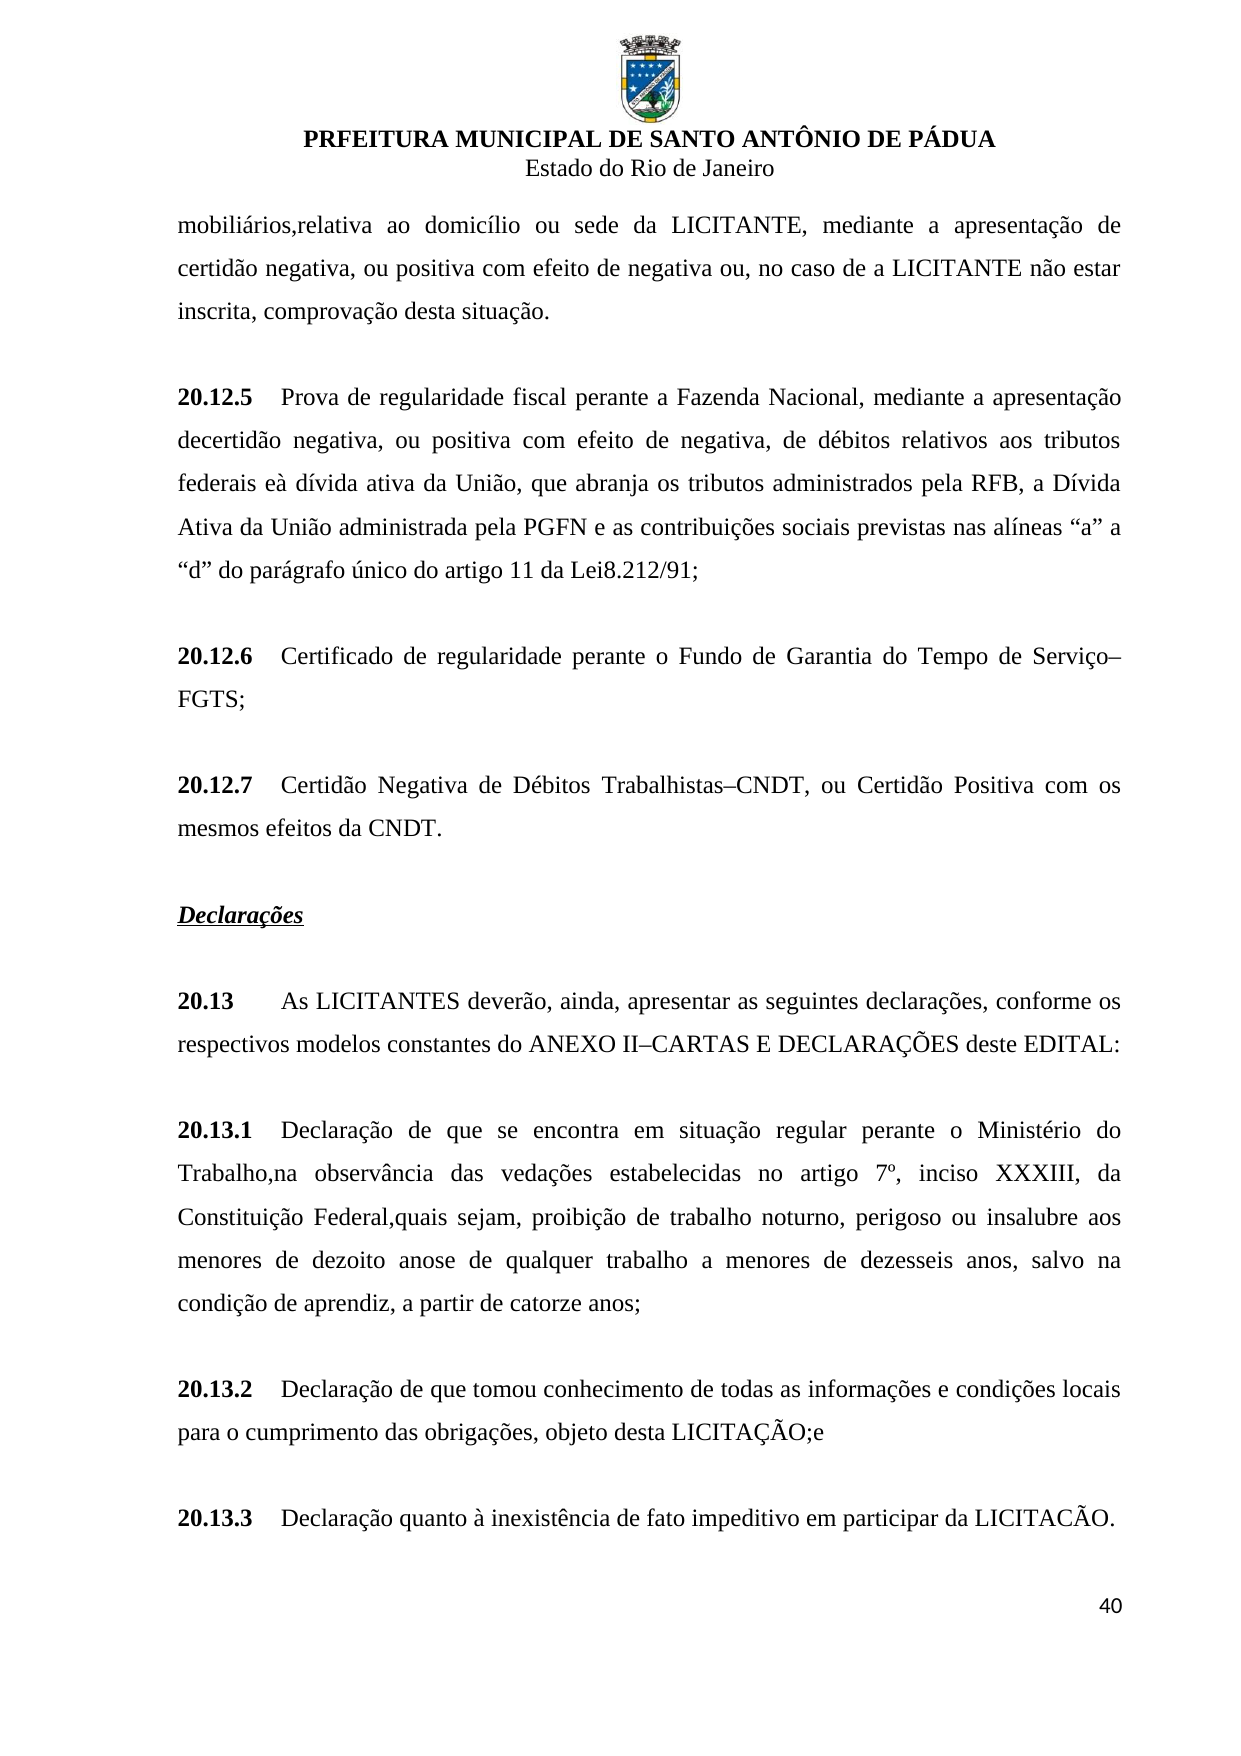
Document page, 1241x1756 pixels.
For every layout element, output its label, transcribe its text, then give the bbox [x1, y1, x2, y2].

list Certificado de regularidade perante o Fundo de Garantia do Tempo de Serviço–FGTS; [177, 641, 1122, 713]
list Prova de regularidade fiscal perante a Fazenda Nacional, mediante a apresentação decertidão negativa, ou positiva com efeito de negativa, de débitos relativos aos tributos federais eà dívida ativa da União, que abranja os tributos administrados pela RFB, a Dívida Ativa da União administrada pela PGFN e as contribuições sociais previstas nas alíneas “a” a “d” do parágrafo único do artigo 11 da Lei8.212/91; [177, 382, 1122, 583]
list Declaração quanto à inexistência de fato impeditivo em participar da LICITACÃO. [177, 1503, 1122, 1532]
list Certidão Negativa de Débitos Trabalhistas–CNDT, ou Certidão Positiva com os mesmos efeitos da CNDT. [177, 770, 1122, 842]
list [177, 210, 1122, 325]
list As LICITANTES deverão, ainda, apresentar as seguintes declarações, conforme os respectivos modelos constantes do ANEXO II–CARTAS E DECLARAÇÕES deste EDITAL: [177, 986, 1122, 1058]
list Declaração de que tomou conhecimento de todas as informações e condições locais para o cumprimento das obrigações, objeto desta LICITAÇÃO;e [177, 1374, 1122, 1446]
picture [616, 33, 684, 125]
list Declaração de que se encontra em situação regular perante o Ministério do Trabalho,na observância das vedações estabelecidas no artigo 7º, inciso XXXIII, da Constituição Federal,quais sejam, proibição de trabalho noturno, perigoso ou insalubre aos menores de dezoito anose de qualquer trabalho a menores de dezesseis anos, salvo na condição de aprendiz, a partir de catorze anos; [177, 1115, 1122, 1317]
subtitle Declarações [177, 900, 1122, 928]
